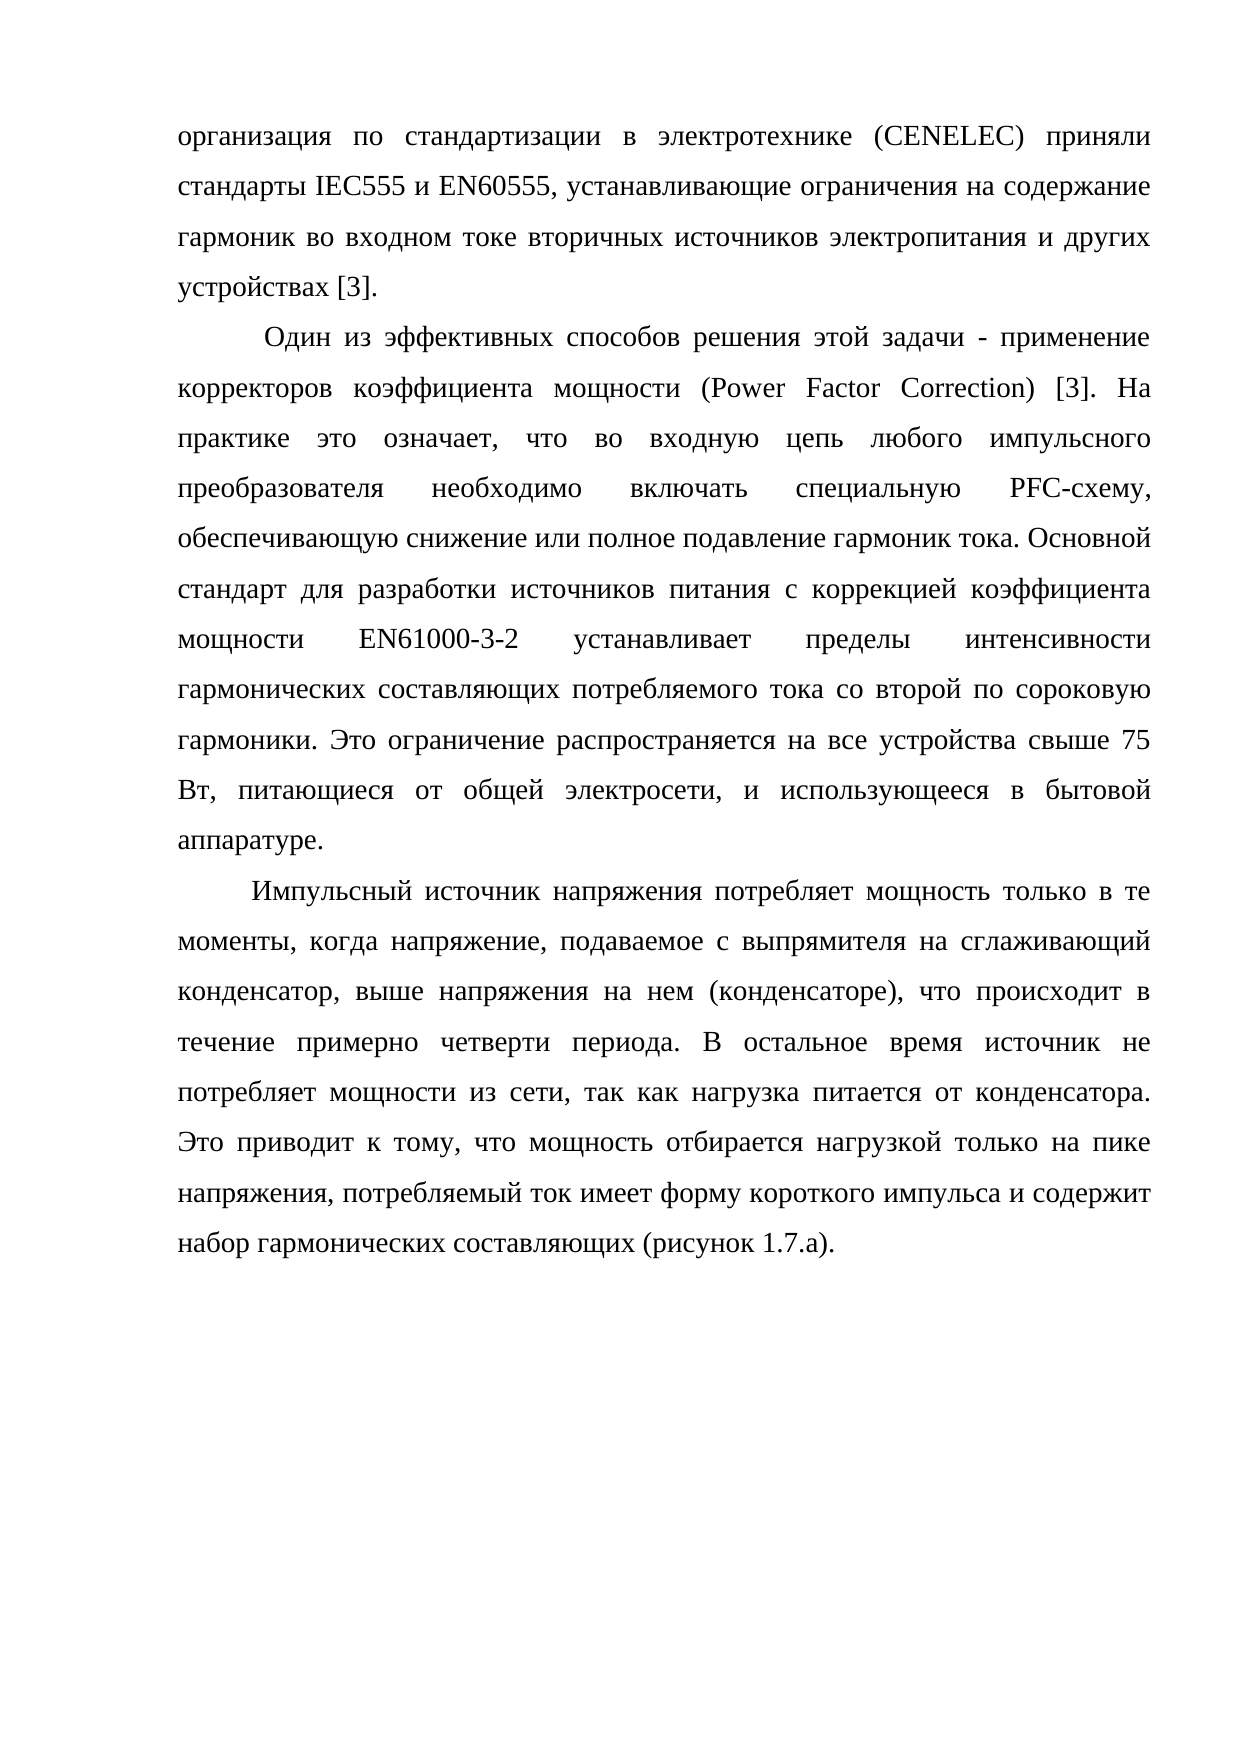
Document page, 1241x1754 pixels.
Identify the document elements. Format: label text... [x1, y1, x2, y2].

text Импульсный источник напряжения потребляет мощность только в те моменты, когда напряжение, подаваемое с выпрямителя на сглаживающий конденсатор, выше напряжения на нем (конденсаторе), что происходит в течение примерно четверти периода. В остальное время источник не потребляет мощности из сети, так как нагрузка питается от конденсатора. Это приводит к тому, что мощность отбирается нагрузкой только на пике напряжения, потребляемый ток имеет форму короткого импульса и содержит набор гармонических составляющих (рисунок 1.7.а). [177, 873, 1152, 1258]
text Один из эффективных способов решения этой задачи - применение корректоров коэффициента мощности (Power Factor Correction) [3]. На практике это означает, что во входную цепь любого импульсного преобразователя необходимо включать специальную PFC-схему, обеспечивающую снижение или полное подавление гармоник тока. Основной стандарт для разработки источников питания с коррекцией коэффициента мощности EN61000-3-2 устанавливает пределы интенсивности гармонических составляющих потребляемого тока со второй по сороковую гармоники. Это ограничение распространяется на все устройства свыше 75 Вт, питающиеся от общей электросети, и использующееся в бытовой аппаратуре. [177, 319, 1152, 856]
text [177, 118, 1152, 303]
